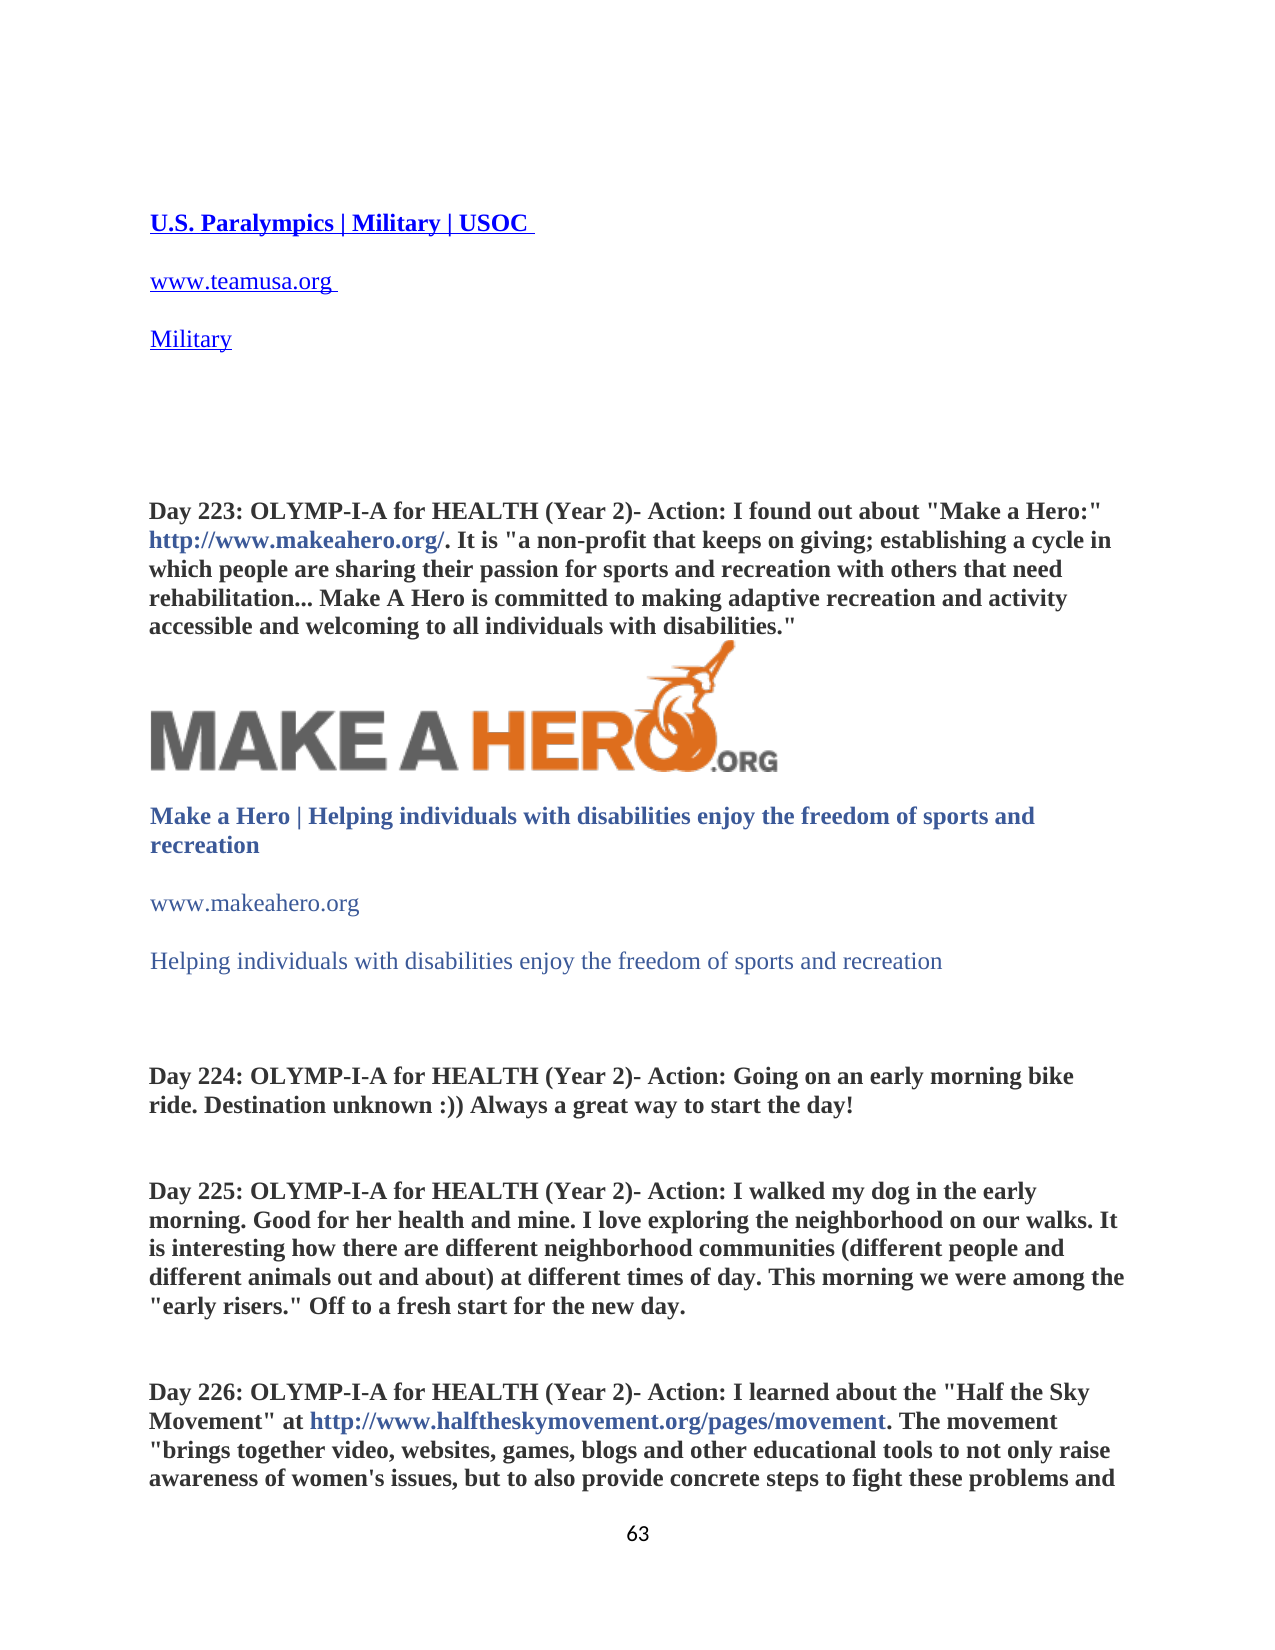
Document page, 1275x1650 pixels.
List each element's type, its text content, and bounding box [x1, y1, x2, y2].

picture [148, 640, 778, 772]
text Military [150, 324, 1125, 352]
text Day 224: OLYMP-I-A for HEALTH (Year 2)- Action: Going on an early morning bike ride. Destination unknown :)) Always a great way to start the day! [148, 1061, 1125, 1118]
text Make a Hero | Helping individuals with disabilities enjoy the freedom of sports and recreation [150, 801, 1125, 859]
text www.makeahero.org [150, 888, 1125, 917]
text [148, 1377, 1125, 1492]
text Day 225: OLYMP-I-A for HEALTH (Year 2)- Action: I walked my dog in the early morning. Good for her health and mine. I love exploring the neighborhood on our walks. It is interesting how there are different neighborhood communities (different people and different animals out and about) at different times of day. This morning we were among the "early risers." Off to a fresh start for the new day. [148, 1176, 1125, 1320]
text U.S. Paralympics | Military | USOC [150, 208, 1125, 237]
text Day 223: OLYMP-I-A for HEALTH (Year 2)- Action: I found out about "Make a Hero:" http://www.makeahero.org/. It is "a non-profit that keeps on giving; establishing a cycle in which people are sharing their passion for sports and recreation with others that need rehabilitation... Make A Hero is committed to making adaptive recreation and activity accessible and welcoming to all individuals with disabilities." [148, 496, 1125, 640]
text www.teamusa.org [150, 266, 1125, 294]
text Helping individuals with disabilities enjoy the freedom of sports and recreation [150, 946, 1125, 974]
